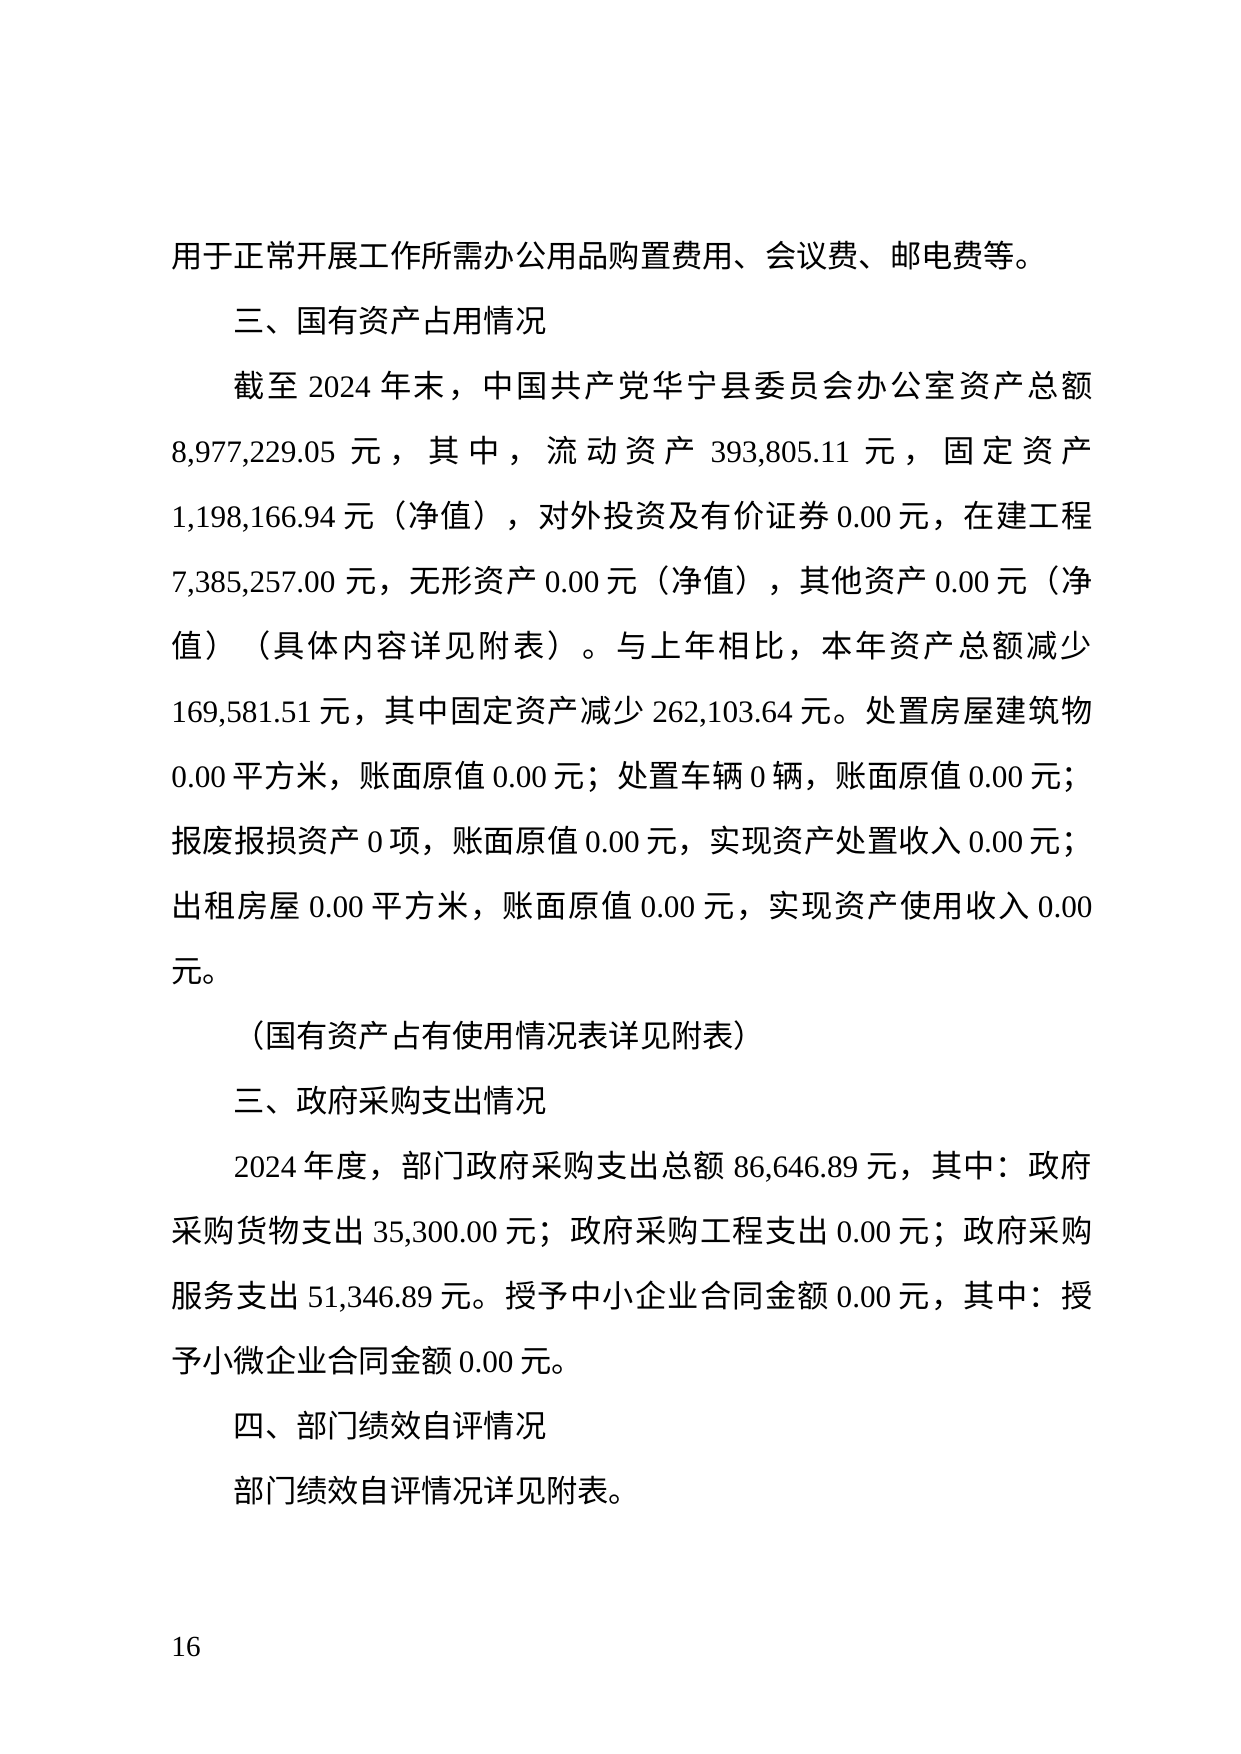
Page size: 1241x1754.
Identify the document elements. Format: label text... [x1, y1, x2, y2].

text （国有资产占有使用情况表详见附表） [171, 1001, 1092, 1066]
text 部门绩效自评情况详见附表。 [171, 1466, 1092, 1512]
list 截至2024年末，中国共产党华宁县委员会办公室资产总额8,977,229.05元，其中，流动资产393,805.11元，固定资产1,198,166.94元（净值），对外投资及有价证券0.00元，在建工程7,385,257.00 元，无形资产0.00元（净值），其他资产0.00元（净值）（具体内容详见附表）。与上年相比，本年资产总额减少169,581.51元，其中固定资产减少262,103.64元。处置房屋建筑物0.00平方米，账面原值0.00元；处置车辆0辆，账面原值0.00元；报废报损资产0项，账面原值0.00元，实现资产处置收入0.00元；出租房屋0.00平方米，账面原值0.00元，实现资产使用收入0.00元。 [171, 351, 1092, 1001]
text 三、政府采购支出情况 [171, 1066, 1092, 1131]
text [171, 221, 1092, 286]
text 四、部门绩效自评情况 [171, 1391, 1092, 1456]
list 国有资产占用情况 [171, 286, 1092, 351]
text 2024年度，部门政府采购支出总额86,646.89元，其中：政府采购货物支出35,300.00元；政府采购工程支出0.00元；政府采购服务支出51,346.89元。授予中小企业合同金额0.00元，其中：授予小微企业合同金额0.00元。 [171, 1131, 1092, 1391]
